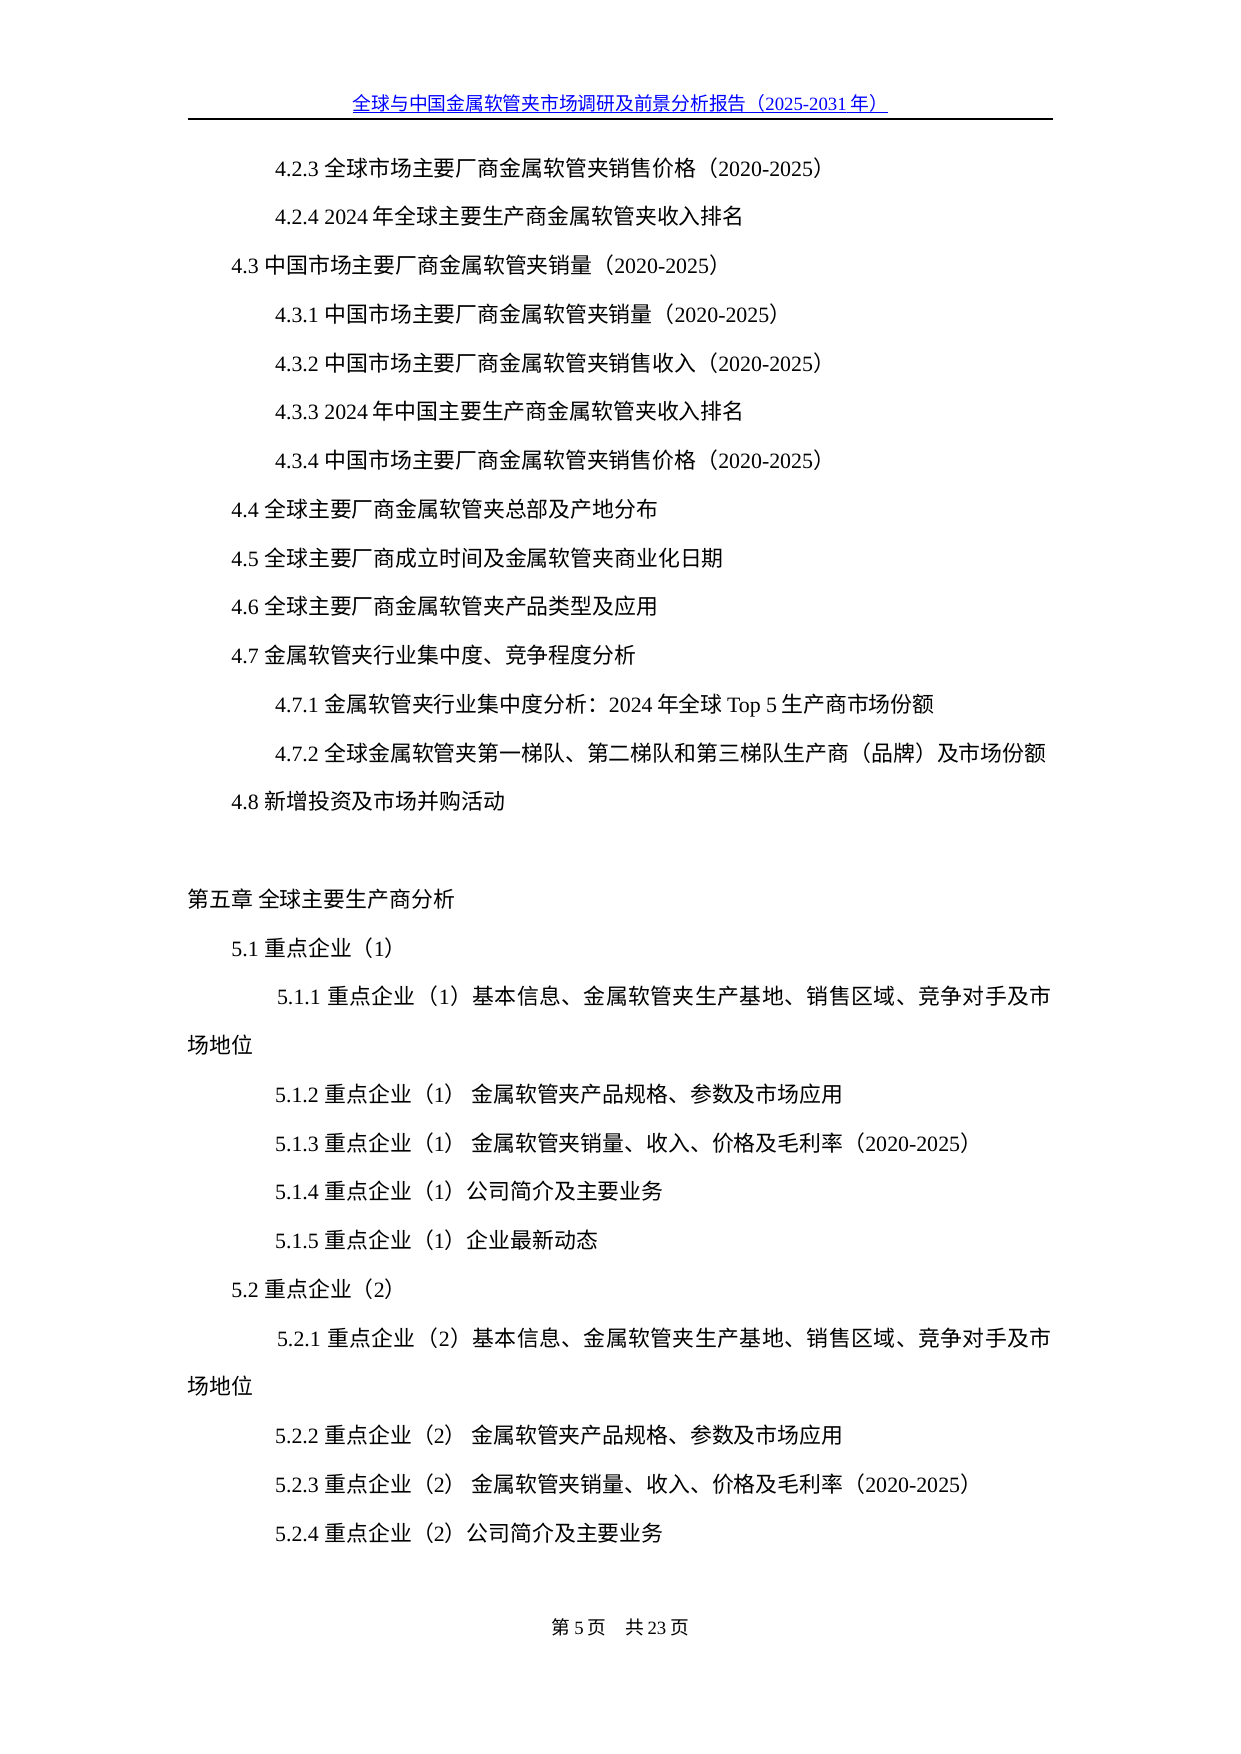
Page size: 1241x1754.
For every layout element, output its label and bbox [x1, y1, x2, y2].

text [187, 150, 1053, 1548]
